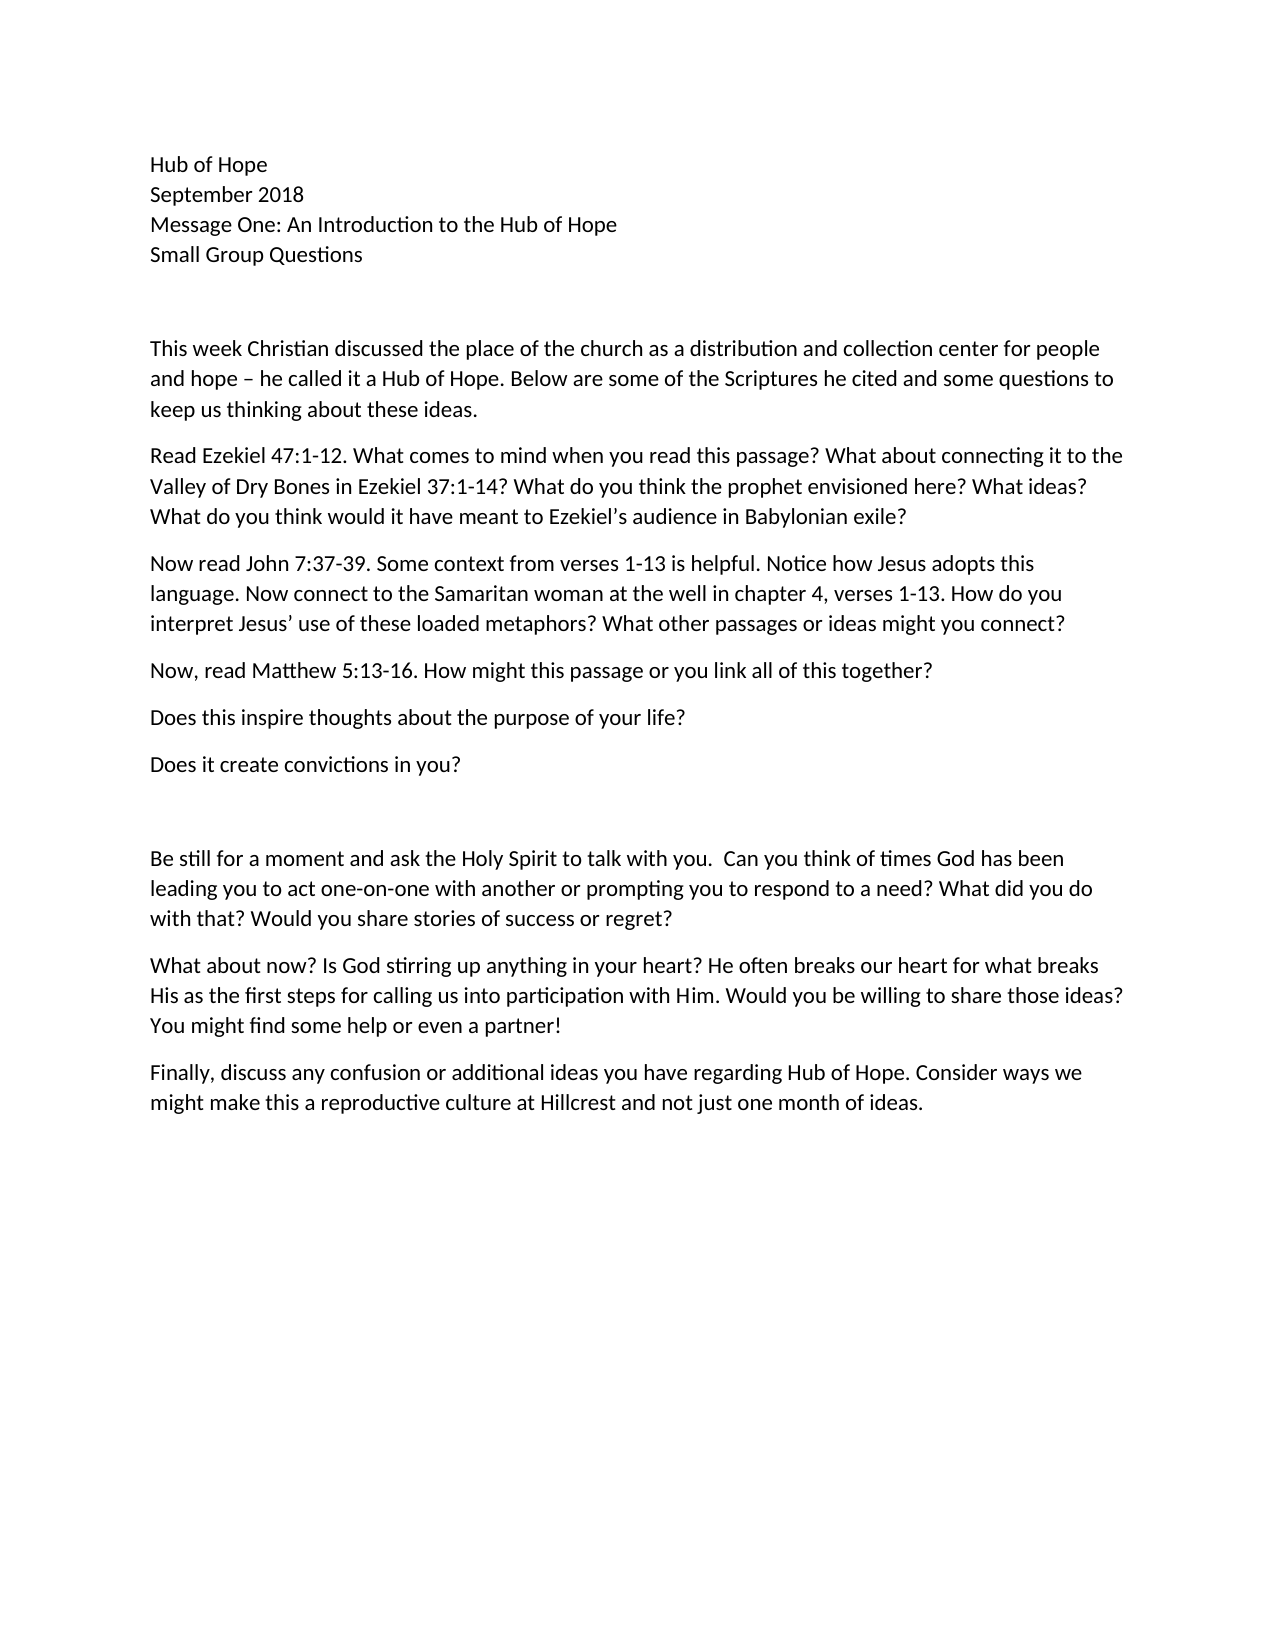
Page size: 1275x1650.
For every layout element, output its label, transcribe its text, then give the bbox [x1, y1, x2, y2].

text What about now? Is God stirring up anything in your heart? He often breaks our heart for what breaks His as the first steps for calling us into participation with Him. Would you be willing to share those ideas? You might find some help or even a partner! [150, 951, 1125, 1039]
text Does it create convictions in you? [150, 750, 1125, 778]
text Does this inspire thoughts about the purpose of your life? [150, 703, 1125, 731]
text Be still for a moment and ask the Holy Spirit to talk with you. Can you think of times God has been leading you to act one-on-one with another or prompting you to respond to a need? What did you do with that? Would you share stories of success or regret? [150, 844, 1125, 932]
text This week Christian discussed the place of the church as a distribution and collection center for people and hope – he called it a Hub of Hope. Below are some of the Scriptures he cited and some questions to keep us thinking about these ideas. [150, 334, 1125, 423]
text Now, read Matthew 5:13-16. How might this passage or you link all of this together? [150, 656, 1125, 684]
text Read Ezekiel 47:1-12. What comes to mind when you read this passage? What about connecting it to the Valley of Dry Bones in Ezekiel 37:1-14? What do you think the prophet envisioned here? What ideas? What do you think would it have meant to Ezekiel’s audience in Babylonian exile? [150, 442, 1125, 530]
text Now read John 7:37-39. Some context from verses 1-13 is helpful. Notice how Jesus adopts this language. Now connect to the Samaritan woman at the well in chapter 4, verses 1-13. How do you interpret Jesus’ use of these loaded metaphors? What other passages or ideas might you connect? [150, 549, 1125, 637]
text Hub of Hope September 2018 Message One: An Introduction to the Hub of Hope Small Group Questions [150, 150, 1125, 269]
text Finally, discuss any confusion or additional ideas you have regarding Hub of Hope. Consider ways we might make this a reproductive culture at Hillcrest and not just one month of ideas. [150, 1058, 1125, 1117]
